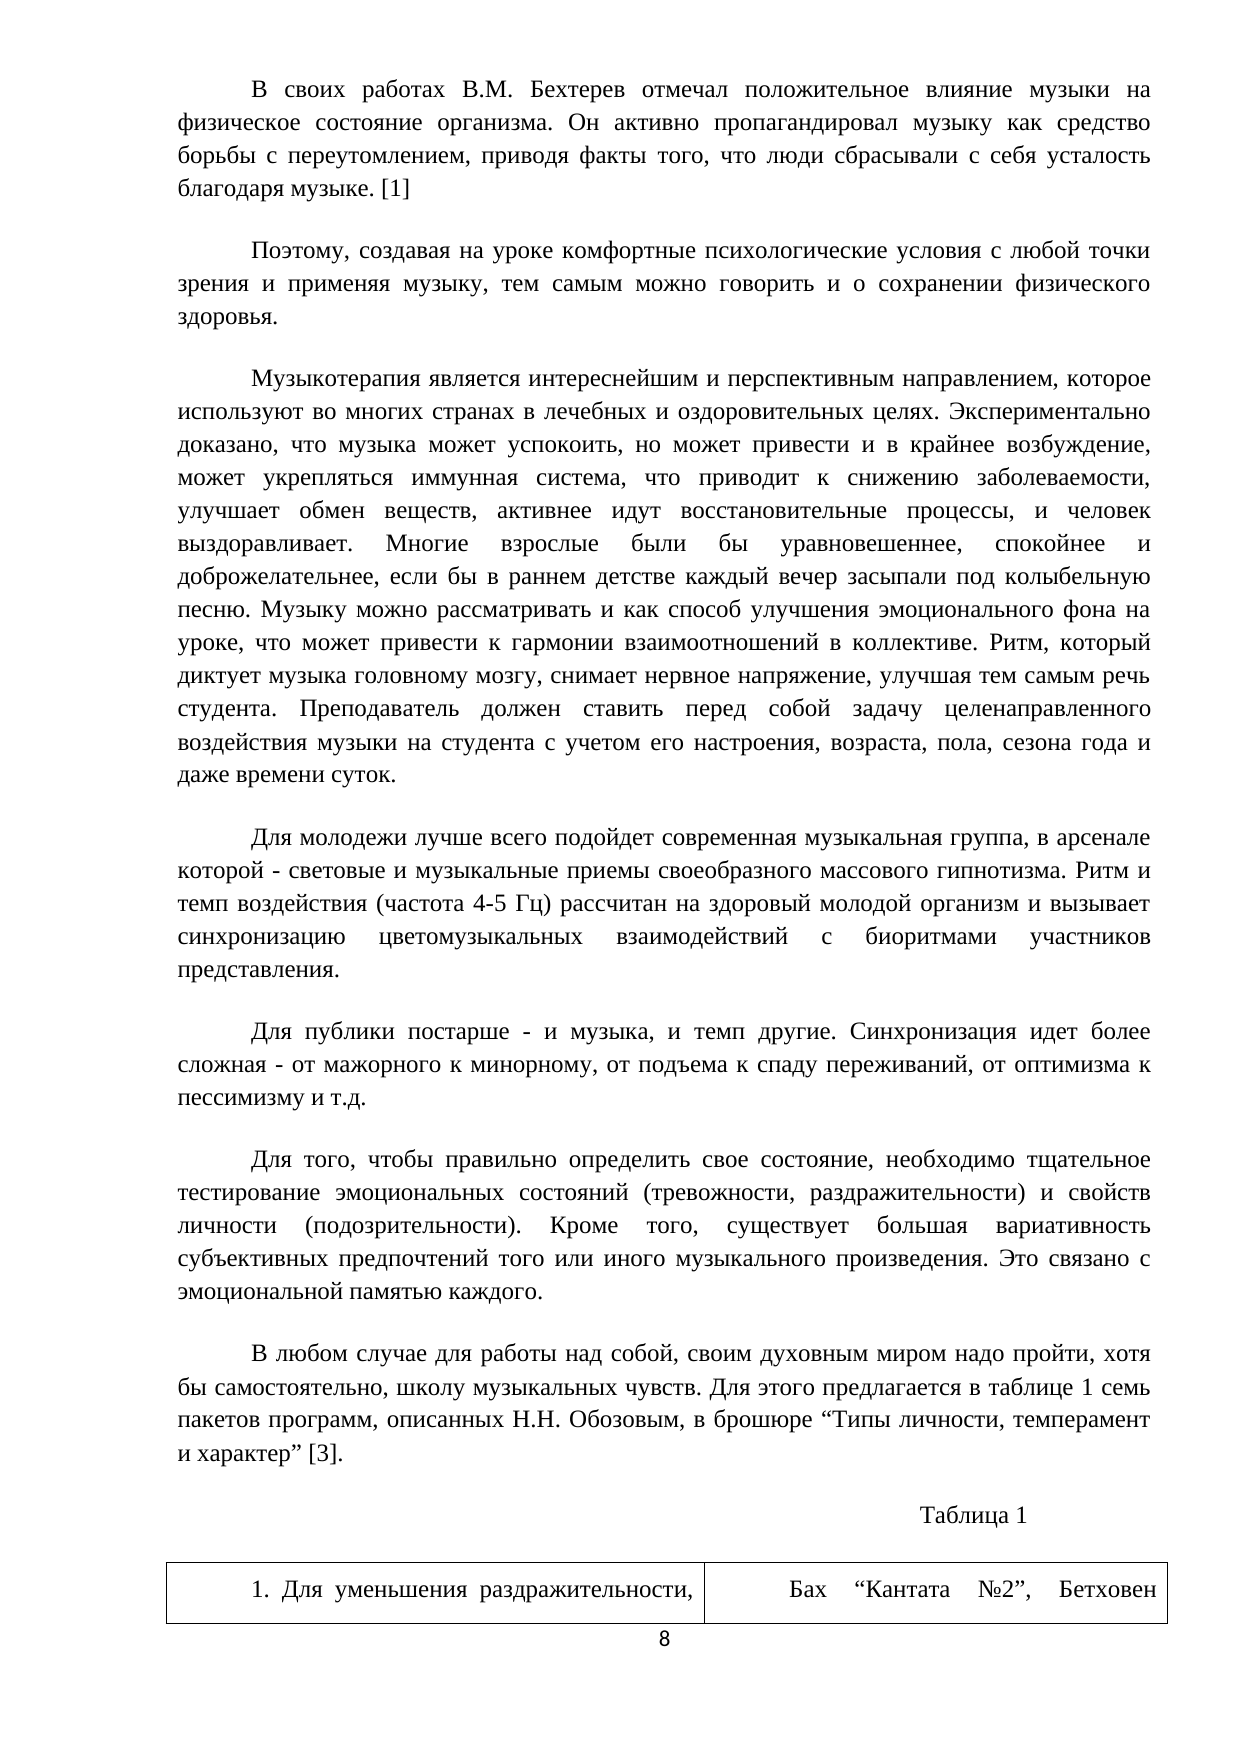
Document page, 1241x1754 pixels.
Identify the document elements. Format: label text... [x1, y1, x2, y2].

text Для публики постарше - и музыка, и темп другие. Синхронизация идет более сложная - от мажорного к минорному, от подъема к спаду переживаний, от оптимизма к пессимизму и т.д. [177, 1016, 1152, 1111]
text Таблица 1 [177, 1500, 1152, 1528]
text Музыкотерапия является интереснейшим и перспективным направлением, которое используют во многих странах в лечебных и оздоровительных целях. Экспериментально доказано, что музыка может успокоить, но может привести и в крайнее возбуждение, может укрепляться иммунная система, что приводит к снижению заболеваемости, улучшает обмен веществ, активнее идут восстановительные процессы, и человек выздоравливает. Многие взрослые были бы уравновешеннее, спокойнее и доброжелательнее, если бы в раннем детстве каждый вечер засыпали под колыбельную песню. Музыку можно рассматривать и как способ улучшения эмоционального фона на уроке, что может привести к гармонии взаимоотношений в коллективе. Ритм, который диктует музыка головному мозгу, снимает нервное напряжение, улучшая тем самым речь студента. Преподаватель должен ставить перед собой задачу целенаправленного воздействия музыки на студента с учетом его настроения, возраста, пола, сезона года и даже времени суток. [177, 363, 1152, 788]
text Для молодежи лучше всего подойдет современная музыкальная группа, в арсенале которой - световые и музыкальные приемы своеобразного массового гипнотизма. Ритм и темп воздействия (частота 4-5 Гц) рассчитан на здоровый молодой организм и вызывает синхронизацию цветомузыкальных взаимодействий с биоритмами участников представления. [177, 822, 1152, 983]
text В своих работах В.М. Бехтерев отмечал положительное влияние музыки на физическое состояние организма. Он активно пропагандировал музыку как средство борьбы с переутомлением, приводя факты того, что люди сбрасывали с себя усталость благодаря музыке. [1] [177, 74, 1152, 202]
text Поэтому, создавая на уроке комфортные психологические условия с любой точки зрения и применяя музыку, тем самым можно говорить и о сохранении физического здоровья. [177, 235, 1152, 330]
text Для того, чтобы правильно определить свое состояние, необходимо тщательное тестирование эмоциональных состояний (тревожности, раздражительности) и свойств личности (подозрительности). Кроме того, существует большая вариативность субъективных предпочтений того или иного музыкального произведения. Это связано с эмоциональной памятью каждого. [177, 1144, 1152, 1305]
text В любом случае для работы над собой, своим духовным миром надо пройти, хотя бы самостоятельно, школу музыкальных чувств. Для этого предлагается в таблице 1 семь пакетов программ, описанных Н.Н. Обозовым, в брошюре “Типы личности, темперамент и характер” [3]. [177, 1338, 1152, 1466]
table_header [167, 1563, 704, 1623]
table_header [705, 1563, 1167, 1623]
